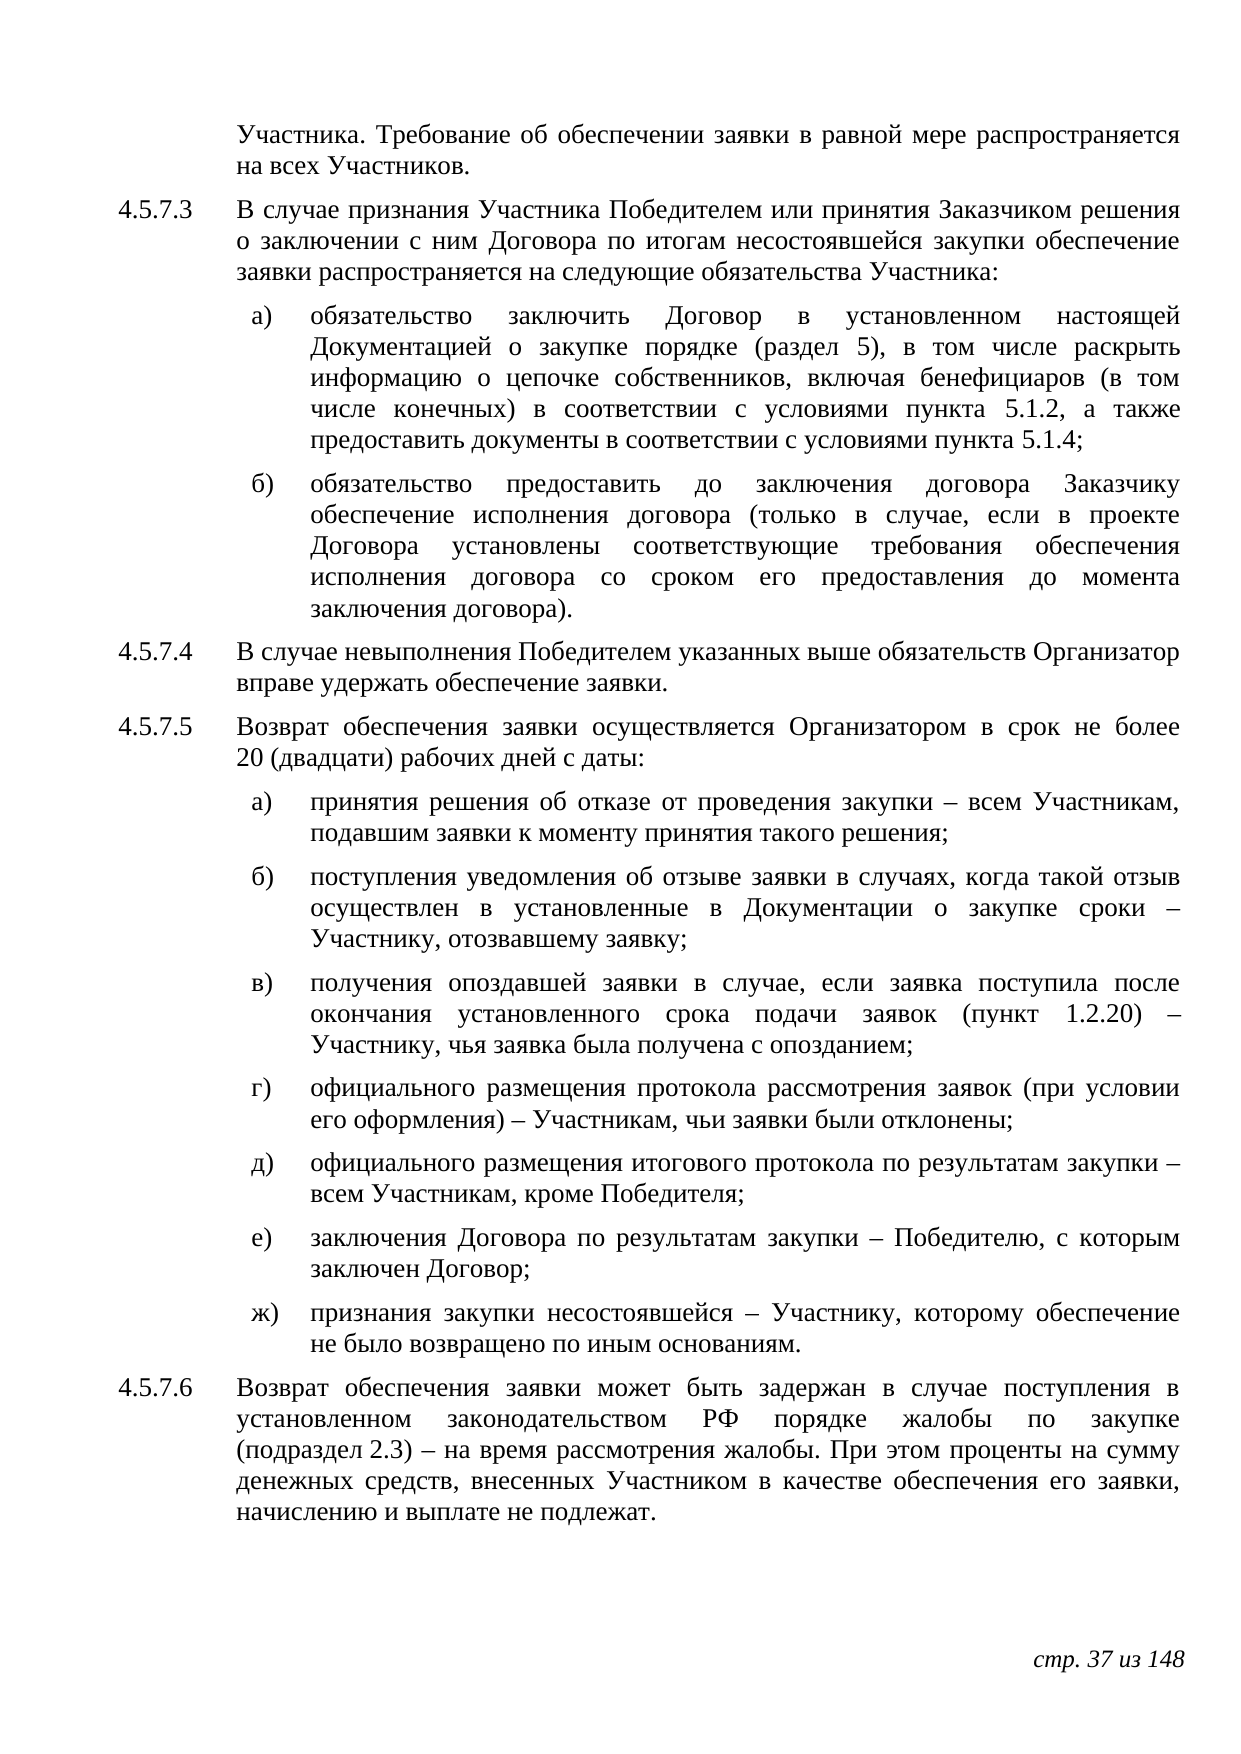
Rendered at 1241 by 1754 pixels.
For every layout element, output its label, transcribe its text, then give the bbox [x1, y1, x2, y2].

text признания закупки несостоявшейся – Участнику, которому обеспечение не было возвращено по иным основаниям. [251, 1296, 1181, 1358]
text заключения Договора по результатам закупки – Победителю, с которым заключен Договор; [251, 1221, 1181, 1283]
text Возврат обеспечения заявки может быть задержан в случае поступления в установленном законодательством РФ порядке жалобы по закупке (подраздел 2.3) – на время рассмотрения жалобы. При этом проценты на сумму денежных средств, внесенных Участником в качестве обеспечения его заявки, начислению и выплате не подлежат. [118, 1371, 1181, 1526]
text В случае невыполнения Победителем указанных выше обязательств Организатор вправе удержать обеспечение заявки. [118, 635, 1181, 698]
text поступления уведомления об отзыве заявки в случаях, когда такой отзыв осуществлен в установленные в Документации о закупке сроки – Участнику, отозвавшему заявку; [251, 860, 1181, 953]
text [118, 118, 1181, 180]
text обязательство заключить Договор в установленном настоящей Документацией о закупке порядке (раздел 5), в том числе раскрыть информацию о цепочке собственников, включая бенефициаров (в том числе конечных) в соответствии с условиями пункта 5.1.2, а также предоставить документы в соответствии с условиями пункта 5.1.4; [251, 299, 1181, 454]
text Возврат обеспечения заявки осуществляется Организатором в срок не более 20 (двадцати) рабочих дней с даты: [118, 710, 1181, 772]
text получения опоздавшей заявки в случае, если заявка поступила после окончания установленного срока подачи заявок (пункт 1.2.20) – Участнику, чья заявка была получена с опозданием; [251, 966, 1181, 1059]
text официального размещения итогового протокола по результатам закупки – всем Участникам, кроме Победителя; [251, 1146, 1181, 1209]
text В случае признания Участника Победителем или принятия Заказчиком решения о заключении с ним Договора по итогам несостоявшейся закупки обеспечение заявки распространяется на следующие обязательства Участника: [118, 193, 1181, 286]
text обязательство предоставить до заключения договора Заказчику обеспечение исполнения договора (только в случае, если в проекте Договора установлены соответствующие требования обеспечения исполнения договора со сроком его предоставления до момента заключения договора). [251, 467, 1181, 623]
text принятия решения об отказе от проведения закупки – всем Участникам, подавшим заявки к моменту принятия такого решения; [251, 785, 1181, 847]
text официального размещения протокола рассмотрения заявок (при условии его оформления) – Участникам, чьи заявки были отклонены; [251, 1072, 1181, 1134]
